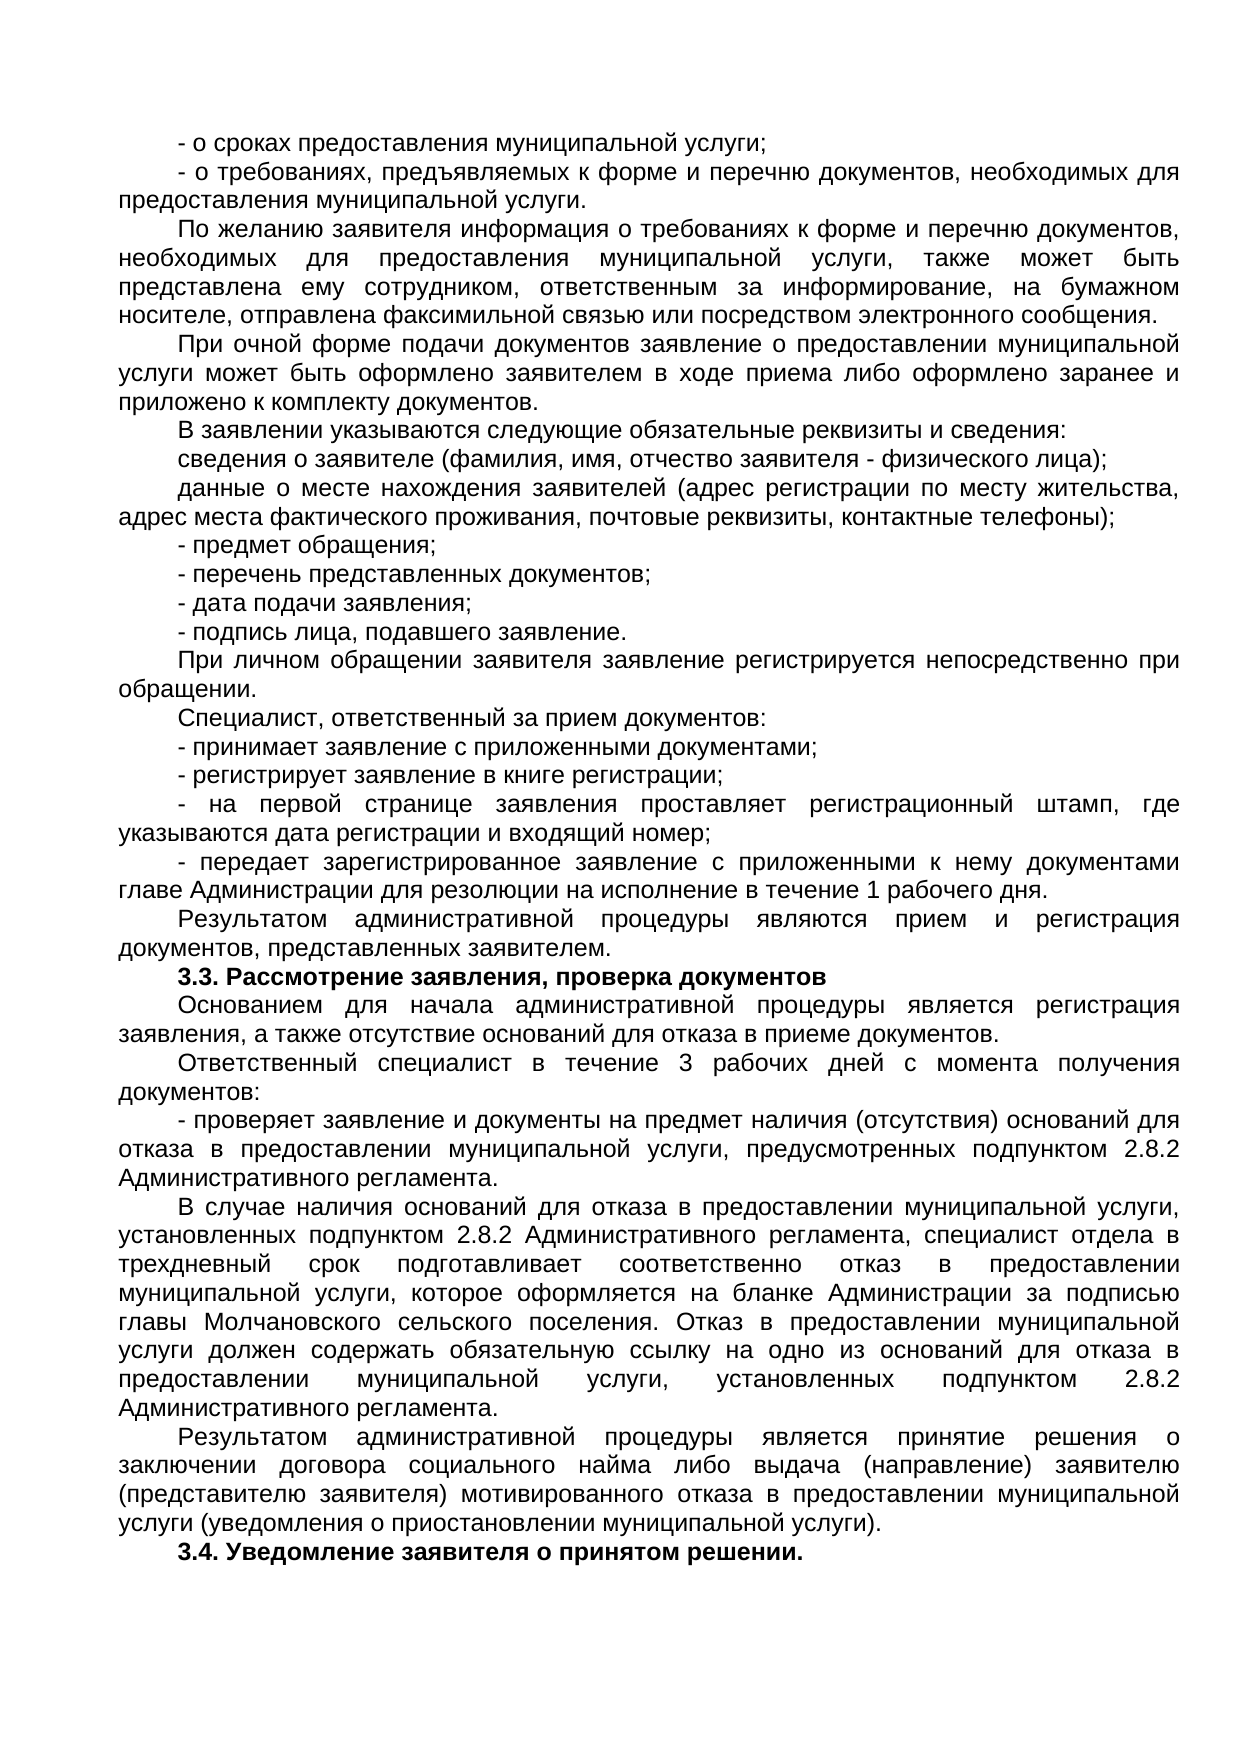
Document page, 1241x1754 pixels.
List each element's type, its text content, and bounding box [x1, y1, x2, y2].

text - регистрирует заявление в книге регистрации; [118, 760, 1181, 789]
text - о сроках предоставления муниципальной услуги; [118, 128, 1181, 156]
text В случае наличия оснований для отказа в предоставлении муниципальной услуги, установленных подпунктом 2.8.2 Административного регламента, специалист отдела в трехдневный срок подготавливает соответственно отказ в предоставлении муниципальной услуги, которое оформляется на бланке Администрации за подписью главы Молчановского сельского поселения. Отказ в предоставлении муниципальной услуги должен содержать обязательную ссылку на одно из оснований для отказа в предоставлении муниципальной услуги, установленных подпунктом 2.8.2 Административного регламента. [118, 1191, 1181, 1421]
text - на первой странице заявления проставляет регистрационный штамп, где указываются дата регистрации и входящий номер; [118, 789, 1181, 846]
text сведения о заявителе (фамилия, имя, отчество заявителя - физического лица); [118, 444, 1181, 473]
text - принимает заявление с приложенными документами; [118, 731, 1181, 760]
text - предмет обращения; [118, 530, 1181, 559]
text - дата подачи заявления; [118, 588, 1181, 616]
text - подпись лица, подавшего заявление. [118, 616, 1181, 645]
text - о требованиях, предъявляемых к форме и перечню документов, необходимых для предоставления муниципальной услуги. [118, 156, 1181, 214]
text Результатом административной процедуры является принятие решения о заключении договора социального найма либо выдача (направление) заявителю (представителю заявителя) мотивированного отказа в предоставлении муниципальной услуги (уведомления о приостановлении муниципальной услуги). [118, 1421, 1181, 1536]
text 3.4. Уведомление заявителя о принятом решении. [118, 1536, 1181, 1565]
text 3.3. Рассмотрение заявления, проверка документов [118, 961, 1181, 990]
text При личном обращении заявителя заявление регистрируется непосредственно при обращении. [118, 645, 1181, 703]
text - проверяет заявление и документы на предмет наличия (отсутствия) оснований для отказа в предоставлении муниципальной услуги, предусмотренных подпунктом 2.8.2 Административного регламента. [118, 1105, 1181, 1191]
text Основанием для начала административной процедуры является регистрация заявления, а также отсутствие оснований для отказа в приеме документов. [118, 990, 1181, 1048]
text - передает зарегистрированное заявление с приложенными к нему документами главе Администрации для резолюции на исполнение в течение 1 рабочего дня. [118, 846, 1181, 904]
text - перечень представленных документов; [118, 559, 1181, 588]
text данные о месте нахождения заявителей (адрес регистрации по месту жительства, адрес места фактического проживания, почтовые реквизиты, контактные телефоны); [118, 473, 1181, 530]
text При очной форме подачи документов заявление о предоставлении муниципальной услуги может быть оформлено заявителем в ходе приема либо оформлено заранее и приложено к комплекту документов. [118, 329, 1181, 415]
text Ответственный специалист в течение 3 рабочих дней с момента получения документов: [118, 1048, 1181, 1105]
text По желанию заявителя информация о требованиях к форме и перечню документов, необходимых для предоставления муниципальной услуги, также может быть представлена ему сотрудником, ответственным за информирование, на бумажном носителе, отправлена факсимильной связью или посредством электронного сообщения. [118, 214, 1181, 329]
text Специалист, ответственный за прием документов: [118, 703, 1181, 731]
text Результатом административной процедуры являются прием и регистрация документов, представленных заявителем. [118, 904, 1181, 961]
text В заявлении указываются следующие обязательные реквизиты и сведения: [118, 415, 1181, 444]
